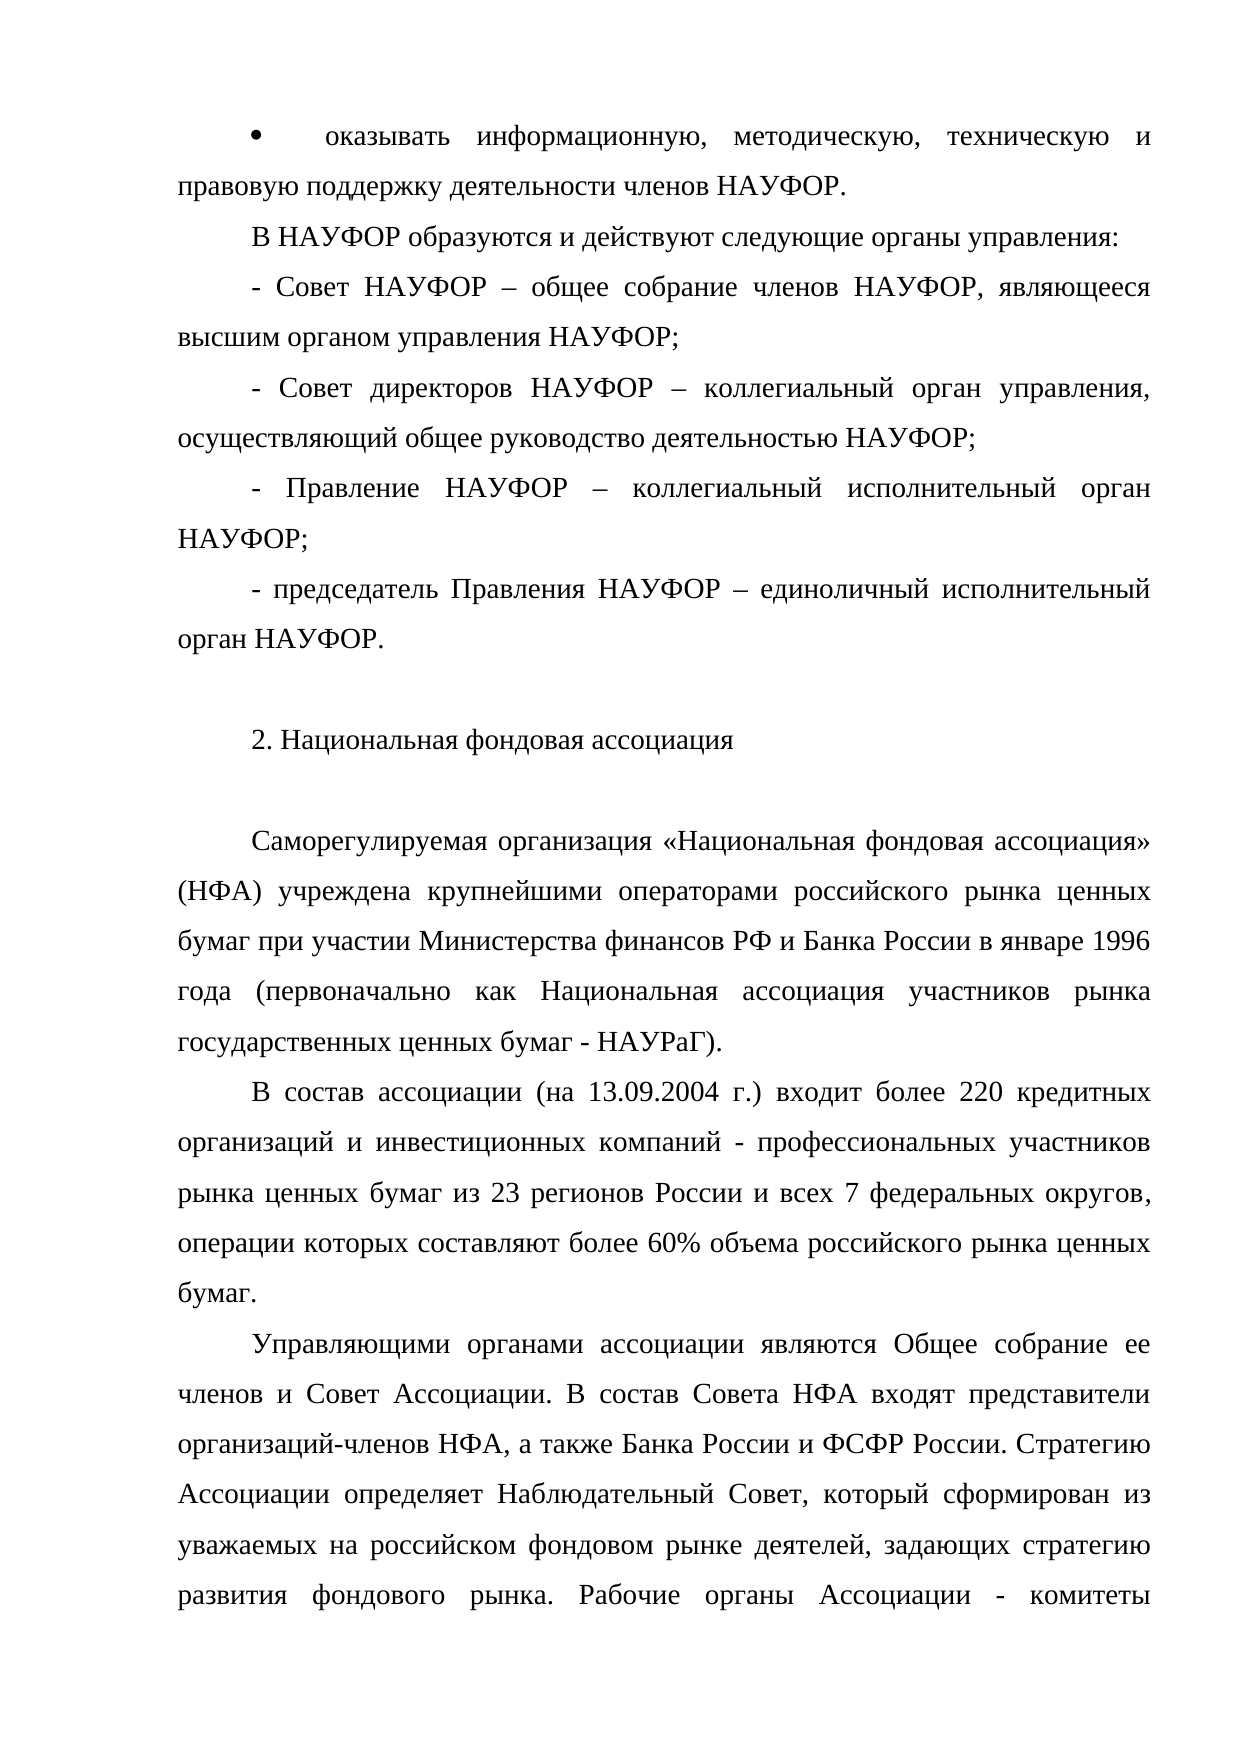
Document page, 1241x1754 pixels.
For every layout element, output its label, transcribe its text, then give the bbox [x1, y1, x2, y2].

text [177, 1326, 1152, 1611]
text 2. Национальная фондовая ассоциация [177, 722, 1152, 756]
text - Совет директоров НАУФОР – коллегиальный орган управления, осуществляющий общее руководство деятельностью НАУФОР; [177, 370, 1152, 454]
text В НАУФОР образуются и действуют следующие органы управления: [177, 219, 1152, 252]
text - председатель Правления НАУФОР – единоличный исполнительный орган НАУФОР. [177, 571, 1152, 655]
text В состав ассоциации (на 13.09.2004 г.) входит более 220 кредитных организаций и инвестиционных компаний - профессиональных участников рынка ценных бумаг из 23 регионов России и всех 7 федеральных округов, операции которых составляют более 60% объема российского рынка ценных бумаг. [177, 1074, 1152, 1309]
text Саморегулируемая организация «Национальная фондовая ассоциация» (НФА) учреждена крупнейшими операторами российского рынка ценных бумаг при участии Министерства финансов РФ и Банка России в январе 1996 года (первоначально как Национальная ассоциация участников рынка государственных ценных бумаг - НАУРаГ). [177, 823, 1152, 1057]
text - Правление НАУФОР – коллегиальный исполнительный орган НАУФОР; [177, 470, 1152, 554]
text - Совет НАУФОР – общее собрание членов НАУФОР, являющееся высшим органом управления НАУФОР; [177, 269, 1152, 353]
list оказывать информационную, методическую, техническую и правовую поддержку деятельности членов НАУФОР. [177, 118, 1152, 202]
